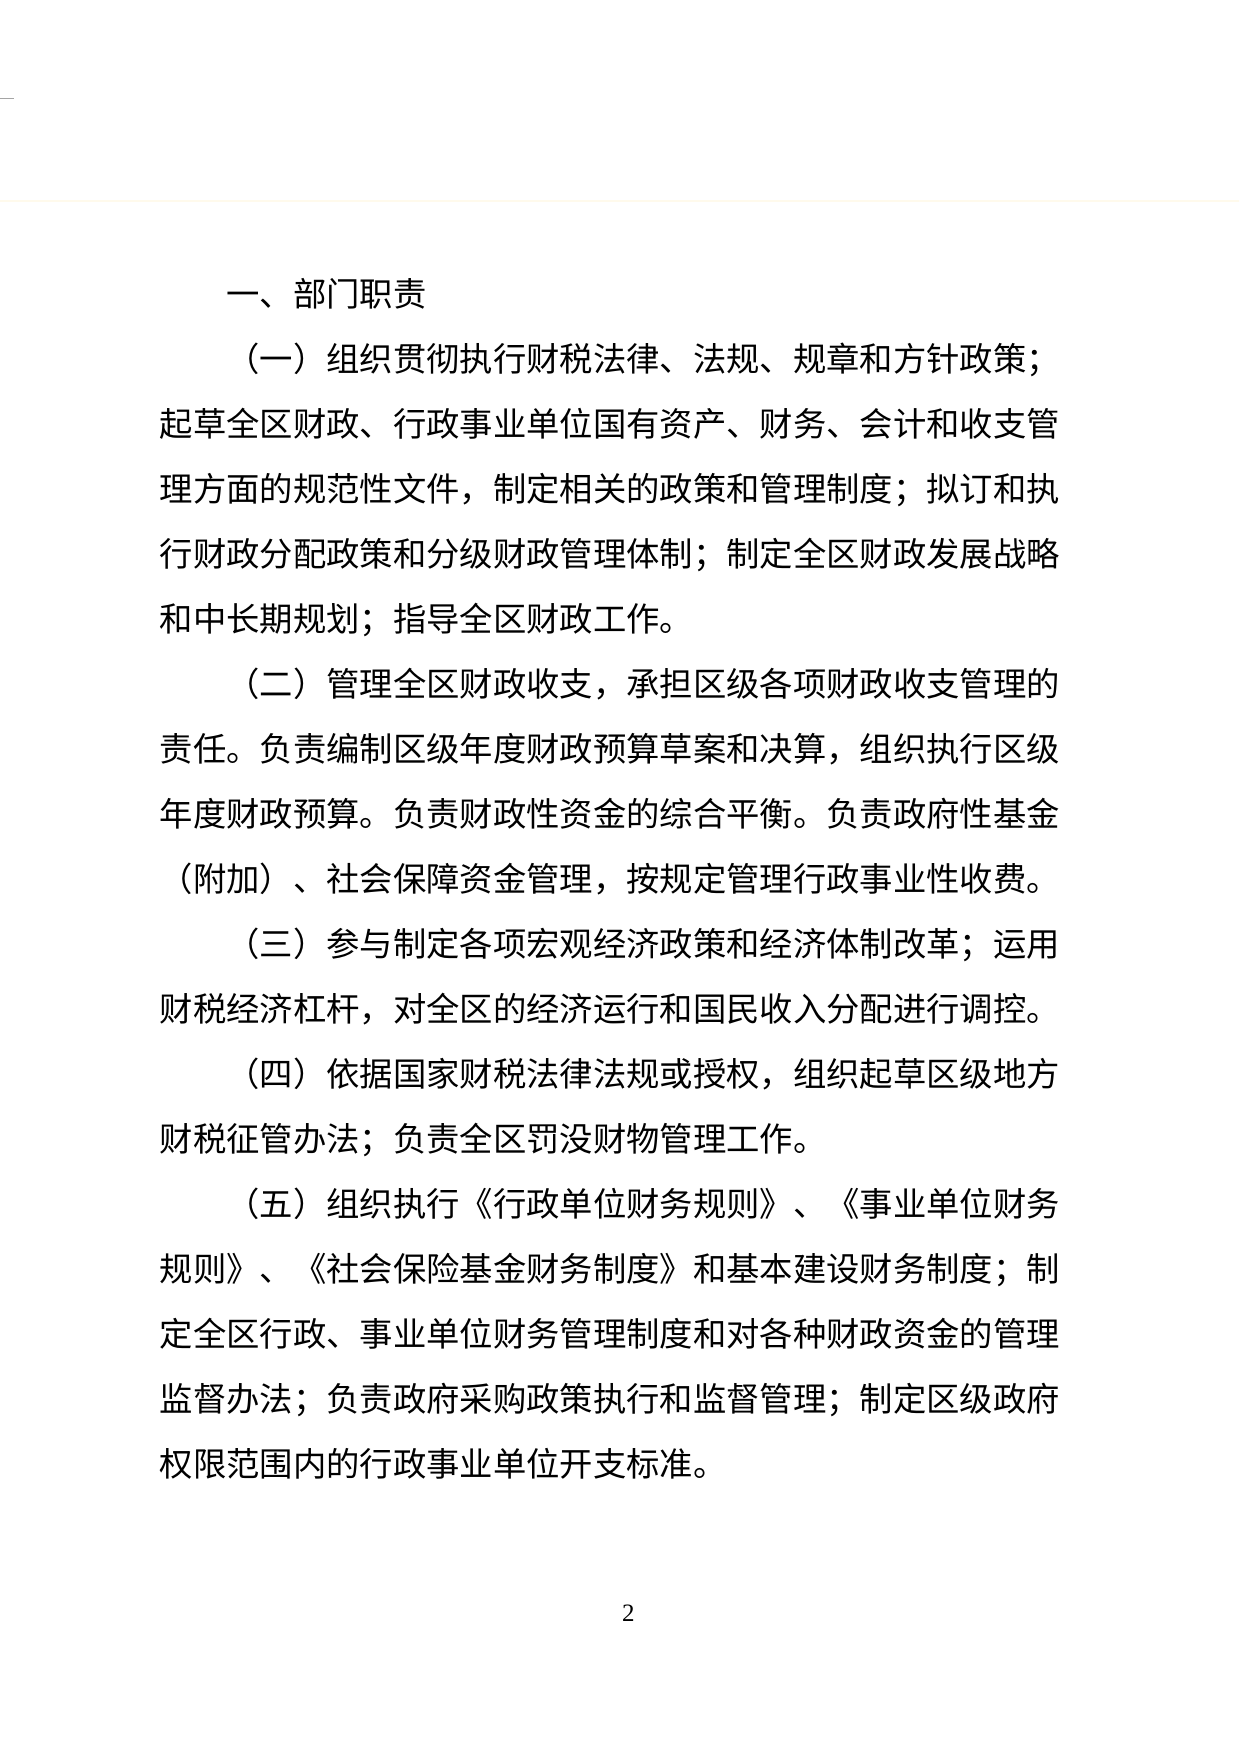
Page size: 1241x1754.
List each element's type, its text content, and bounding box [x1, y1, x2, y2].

text （二）管理全区财政收支，承担区级各项财政收支管理的责任。负责编制区级年度财政预算草案和决算，组织执行区级年度财政预算。负责财政性资金的综合平衡。负责政府性基金（附加）、社会保障资金管理，按规定管理行政事业性收费。 [159, 649, 1081, 909]
text （三）参与制定各项宏观经济政策和经济体制改革；运用财税经济杠杆，对全区的经济运行和国民收入分配进行调控。 [159, 909, 1081, 1039]
text （一）组织贯彻执行财税法律、法规、规章和方针政策；起草全区财政、行政事业单位国有资产、财务、会计和收支管理方面的规范性文件，制定相关的政策和管理制度；拟订和执行财政分配政策和分级财政管理体制；制定全区财政发展战略和中长期规划；指导全区财政工作。 [159, 324, 1081, 649]
subtitle 一、部门职责 [159, 259, 1081, 324]
text （四）依据国家财税法律法规或授权，组织起草区级地方财税征管办法；负责全区罚没财物管理工作。 [159, 1039, 1081, 1169]
text （五）组织执行《行政单位财务规则》、《事业单位财务规则》、《社会保险基金财务制度》和基本建设财务制度；制定全区行政、事业单位财务管理制度和对各种财政资金的管理监督办法；负责政府采购政策执行和监督管理；制定区级政府权限范围内的行政事业单位开支标准。 [159, 1169, 1081, 1494]
